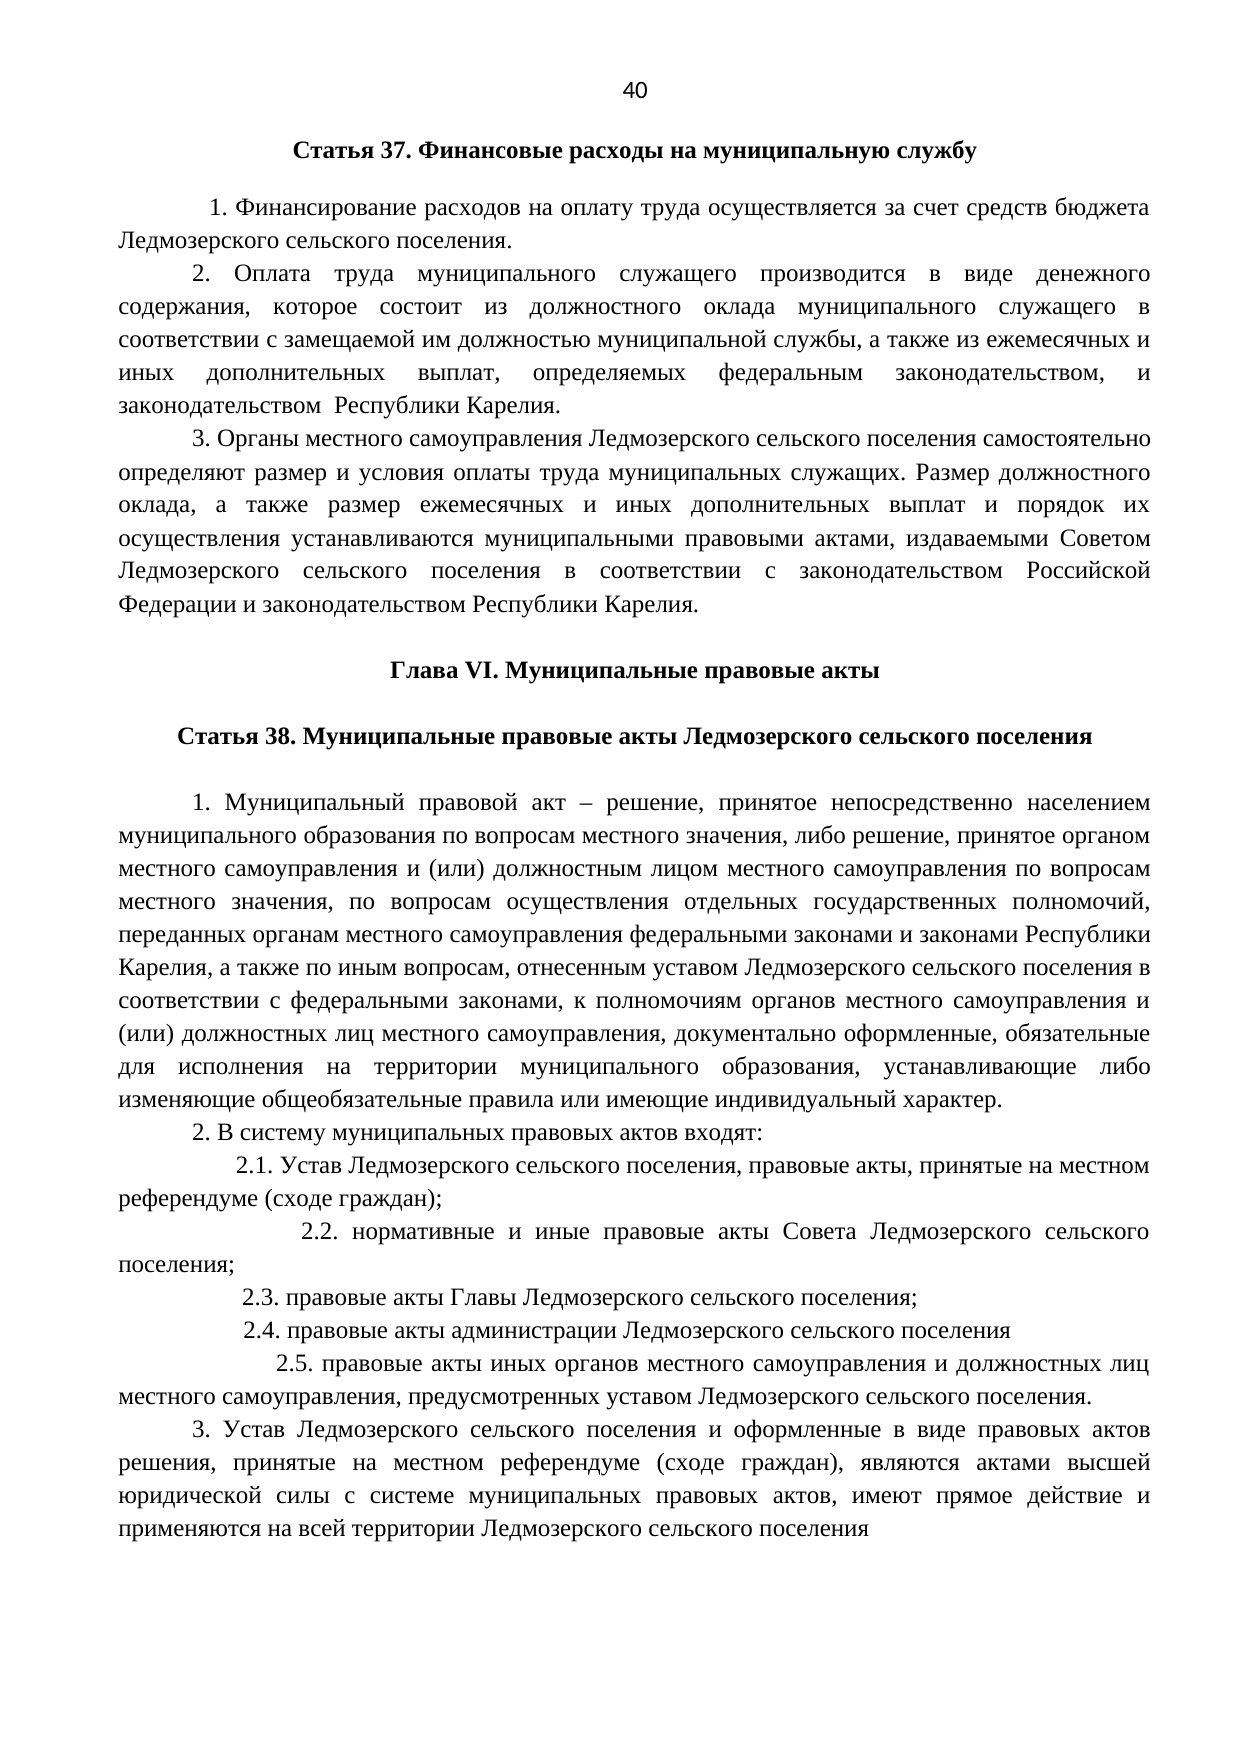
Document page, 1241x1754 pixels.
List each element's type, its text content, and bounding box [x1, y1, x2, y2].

text 2. Оплата труда муниципального служащего производится в виде денежного содержания, которое состоит из должностного оклада муниципального служащего в соответствии с замещаемой им должностью муниципальной службы, а также из ежемесячных и иных дополнительных выплат, определяемых федеральным законодательством, и законодательством Республики Карелия. [118, 258, 1152, 419]
text Статья 38. Муниципальные правовые акты Ледмозерского сельского поселения [118, 721, 1152, 749]
text 1. Муниципальный правовой акт – решение, принятое непосредственно населением муниципального образования по вопросам местного значения, либо решение, принятое органом местного самоуправления и (или) должностным лицом местного самоуправления по вопросам местного значения, по вопросам осуществления отдельных государственных полномочий, переданных органам местного самоуправления федеральными законами и законами Республики Карелия, а также по иным вопросам, отнесенным уставом Ледмозерского сельского поселения в соответствии с федеральными законами, к полномочиям органов местного самоуправления и (или) должностных лиц местного самоуправления, документально оформленные, обязательные для исполнения на территории муниципального образования, устанавливающие либо изменяющие общеобязательные правила или имеющие индивидуальный характер. [118, 787, 1152, 1113]
text 3. Устав Ледмозерского сельского поселения и оформленные в виде правовых актов решения, принятые на местном референдуме (сходе граждан), являются актами высшей юридической силы с системе муниципальных правовых актов, имеют прямое действие и применяются на всей территории Ледмозерского сельского поселения [118, 1414, 1152, 1542]
text 2.1. Устав Ледмозерского сельского поселения, правовые акты, принятые на местном референдуме (сходе граждан); [118, 1150, 1152, 1212]
text 2. В систему муниципальных правовых актов входят: [118, 1117, 1152, 1146]
text Глава VI. Муниципальные правовые акты [118, 655, 1152, 683]
text 2.5. правовые акты иных органов местного самоуправления и должностных лиц местного самоуправления, предусмотренных уставом Ледмозерского сельского поселения. [118, 1348, 1152, 1410]
text 2.2. нормативные и иные правовые акты Совета Ледмозерского сельского поселения; [118, 1216, 1152, 1278]
text Статья 37. Финансовые расходы на муниципальную службу [118, 135, 1152, 164]
text 2.4. правовые акты администрации Ледмозерского сельского поселения [118, 1315, 1152, 1344]
text 3. Органы местного самоуправления Ледмозерского сельского поселения самостоятельно определяют размер и условия оплаты труда муниципальных служащих. Размер должностного оклада, а также размер ежемесячных и иных дополнительных выплат и порядок их осуществления устанавливаются муниципальными правовыми актами, издаваемыми Советом Ледмозерского сельского поселения в соответствии с законодательством Российской Федерации и законодательством Республики Карелия. [118, 423, 1152, 617]
text 2.3. правовые акты Главы Ледмозерского сельского поселения; [118, 1282, 1152, 1311]
text 1. Финансирование расходов на оплату труда осуществляется за счет средств бюджета Ледмозерского сельского поселения. [118, 192, 1152, 254]
